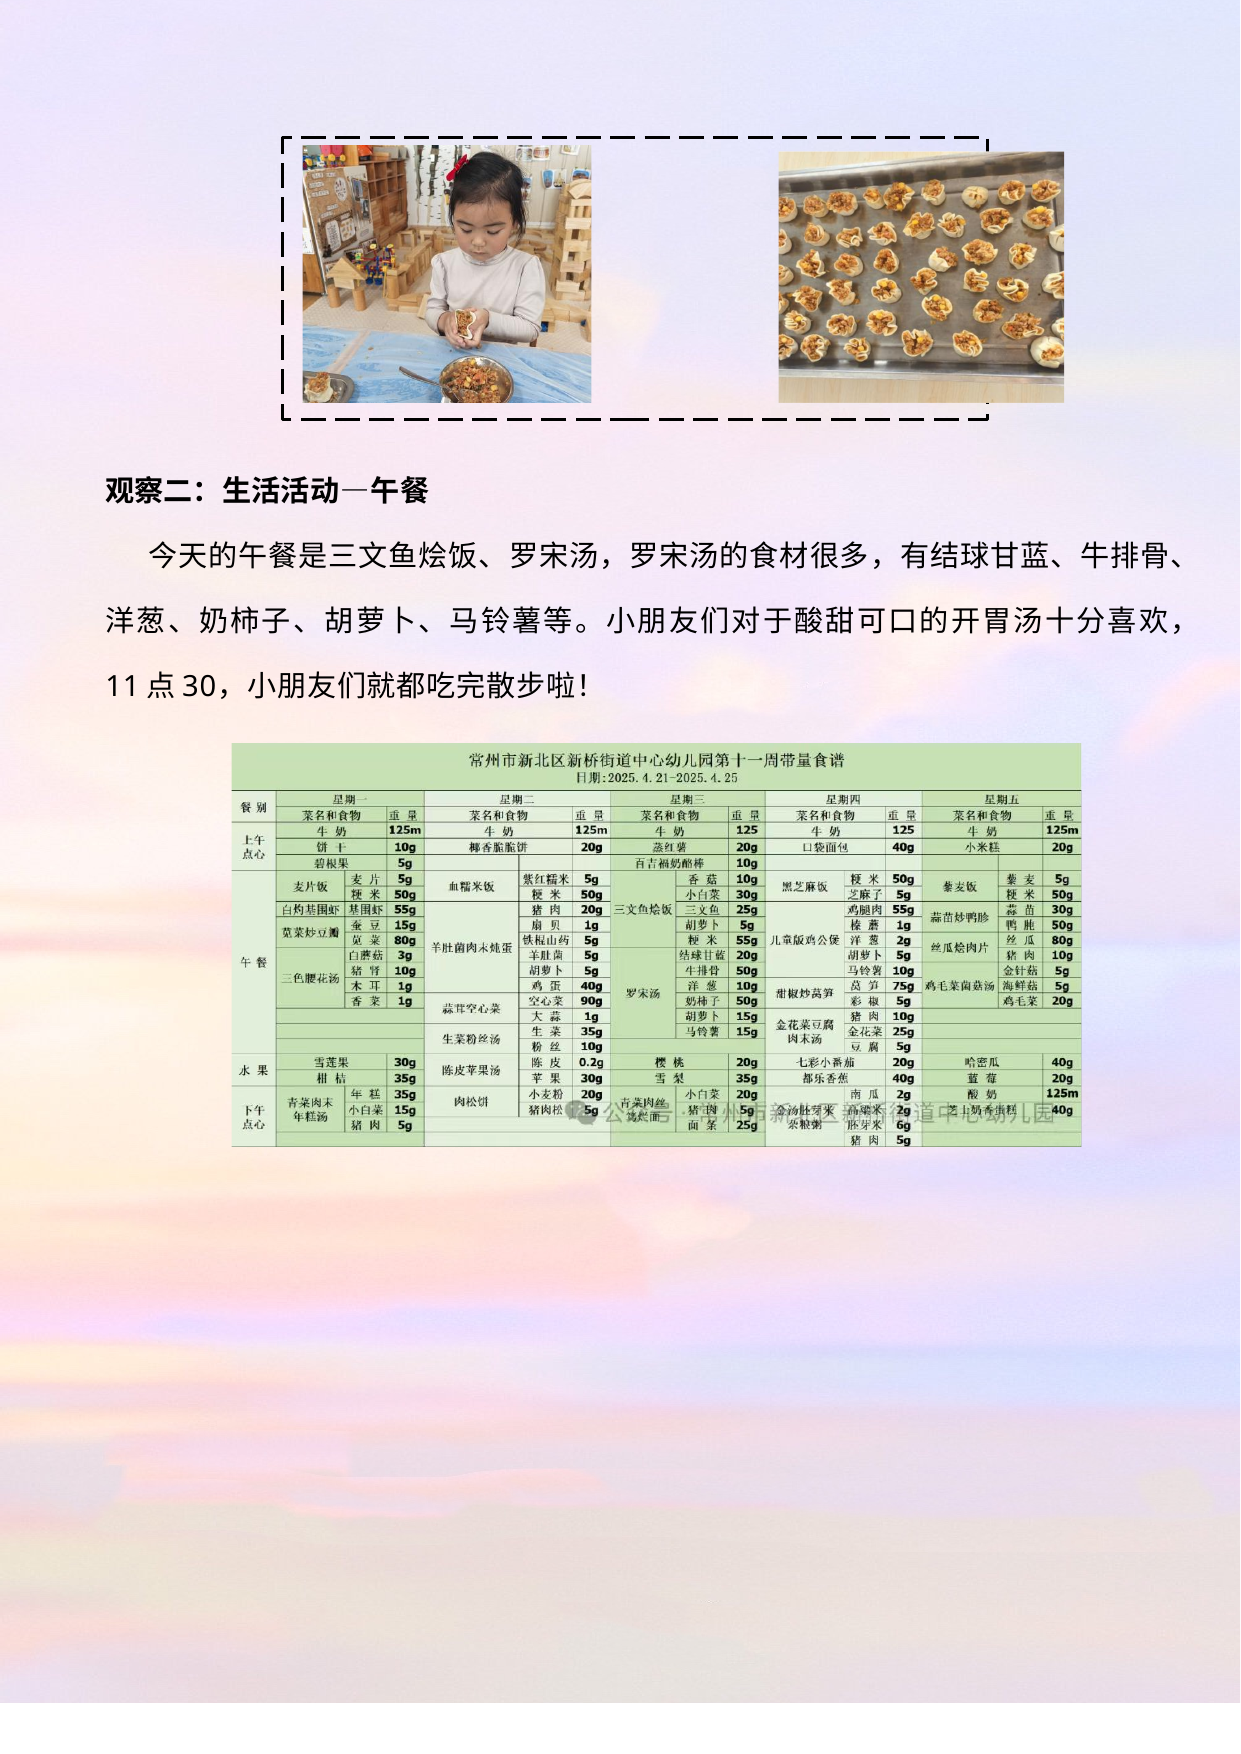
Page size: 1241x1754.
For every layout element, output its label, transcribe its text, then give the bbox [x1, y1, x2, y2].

text 今天的午餐是三文鱼烩饭、罗宋汤，罗宋汤的食材很多，有结球甘蓝、牛排骨、洋葱、奶柿子、胡萝卜、马铃薯等。小朋友们对于酸甜可口的开胃汤十分喜欢，11点30，小朋友们就都吃完散步啦！ [105, 521, 1171, 716]
text 观察二：生活活动—午餐 [105, 456, 1171, 521]
picture [0, 0, 1241, 1703]
